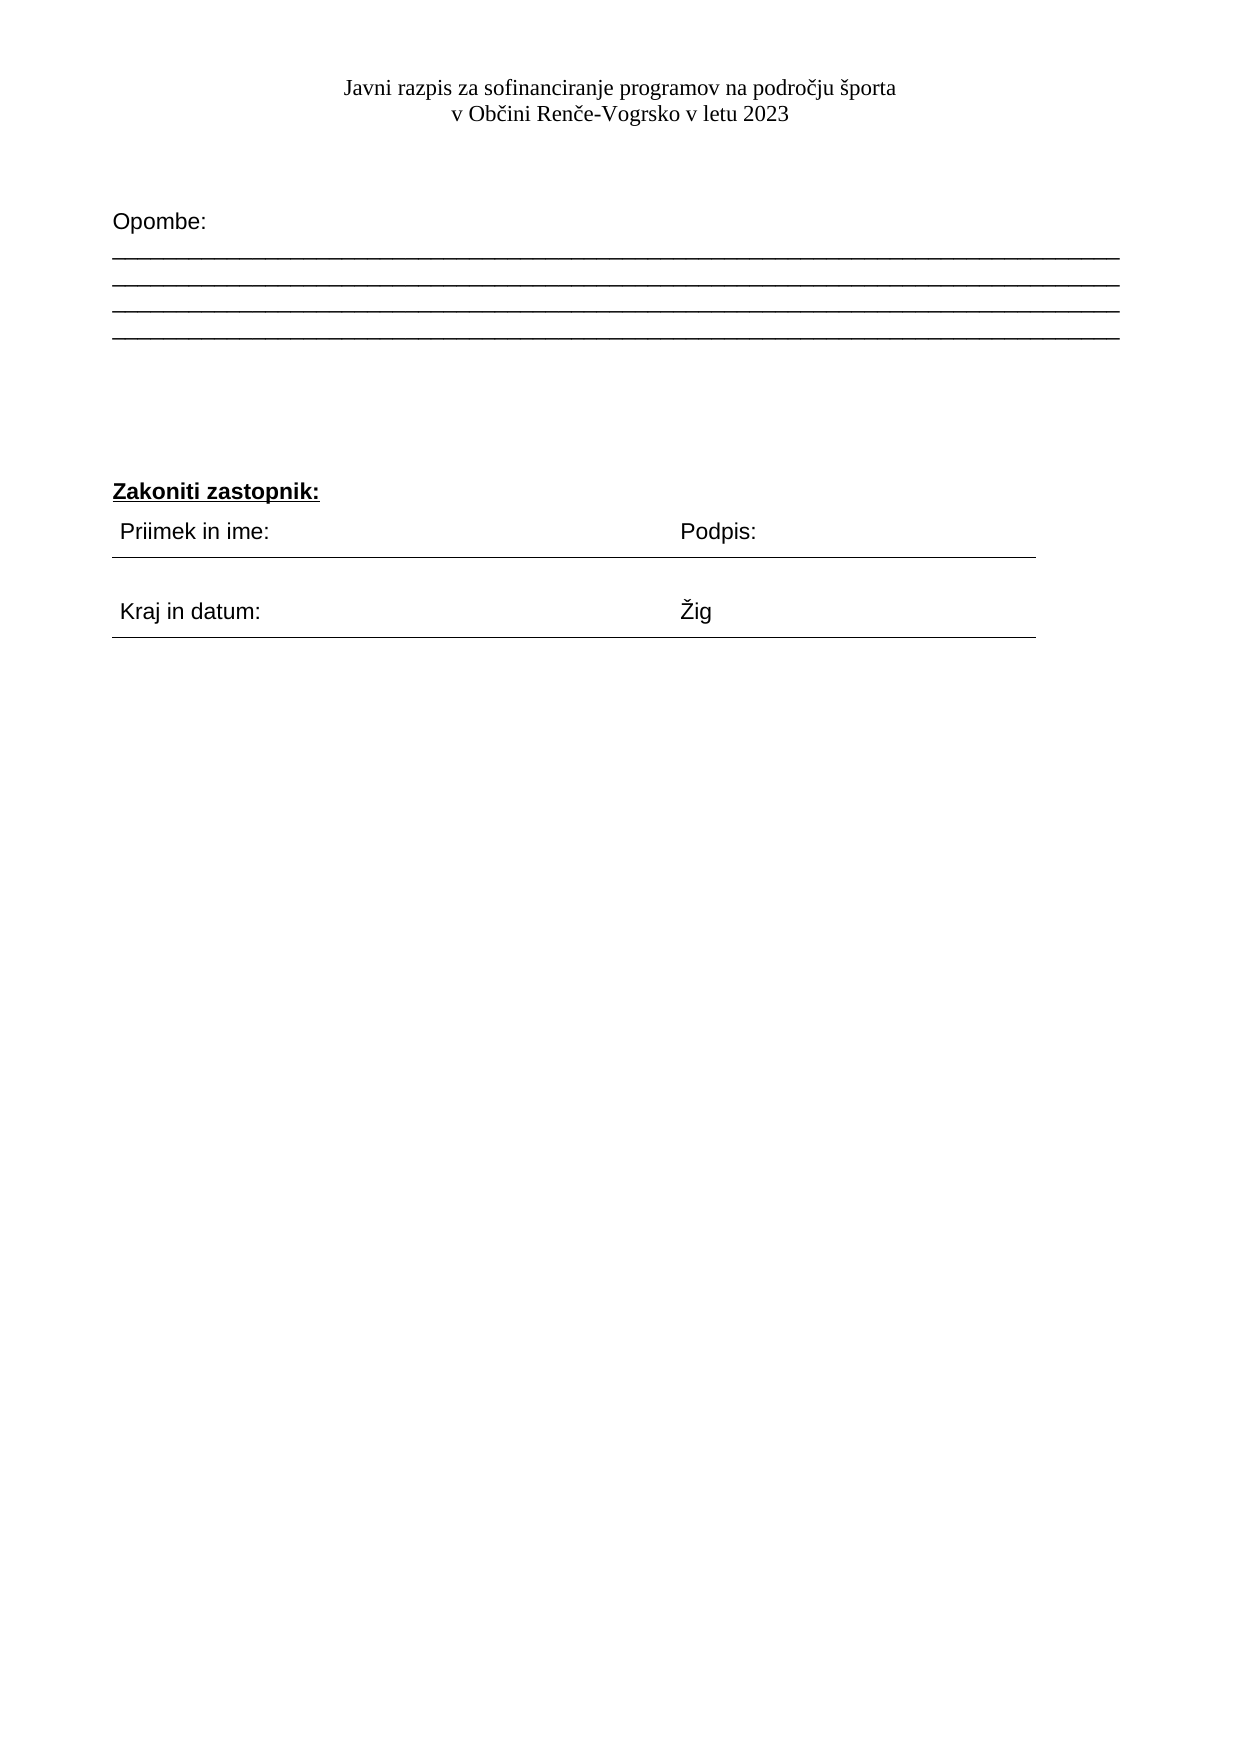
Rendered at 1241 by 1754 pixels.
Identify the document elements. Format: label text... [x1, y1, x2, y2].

text ____________________________________________________________________________________________________________________________________________________________________________________________________________________________________________________________________________________________________________________________ [112, 234, 1128, 340]
text Opombe: [112, 208, 1128, 234]
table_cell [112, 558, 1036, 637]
text Zakoniti zastopnik: [112, 478, 1128, 504]
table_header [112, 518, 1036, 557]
